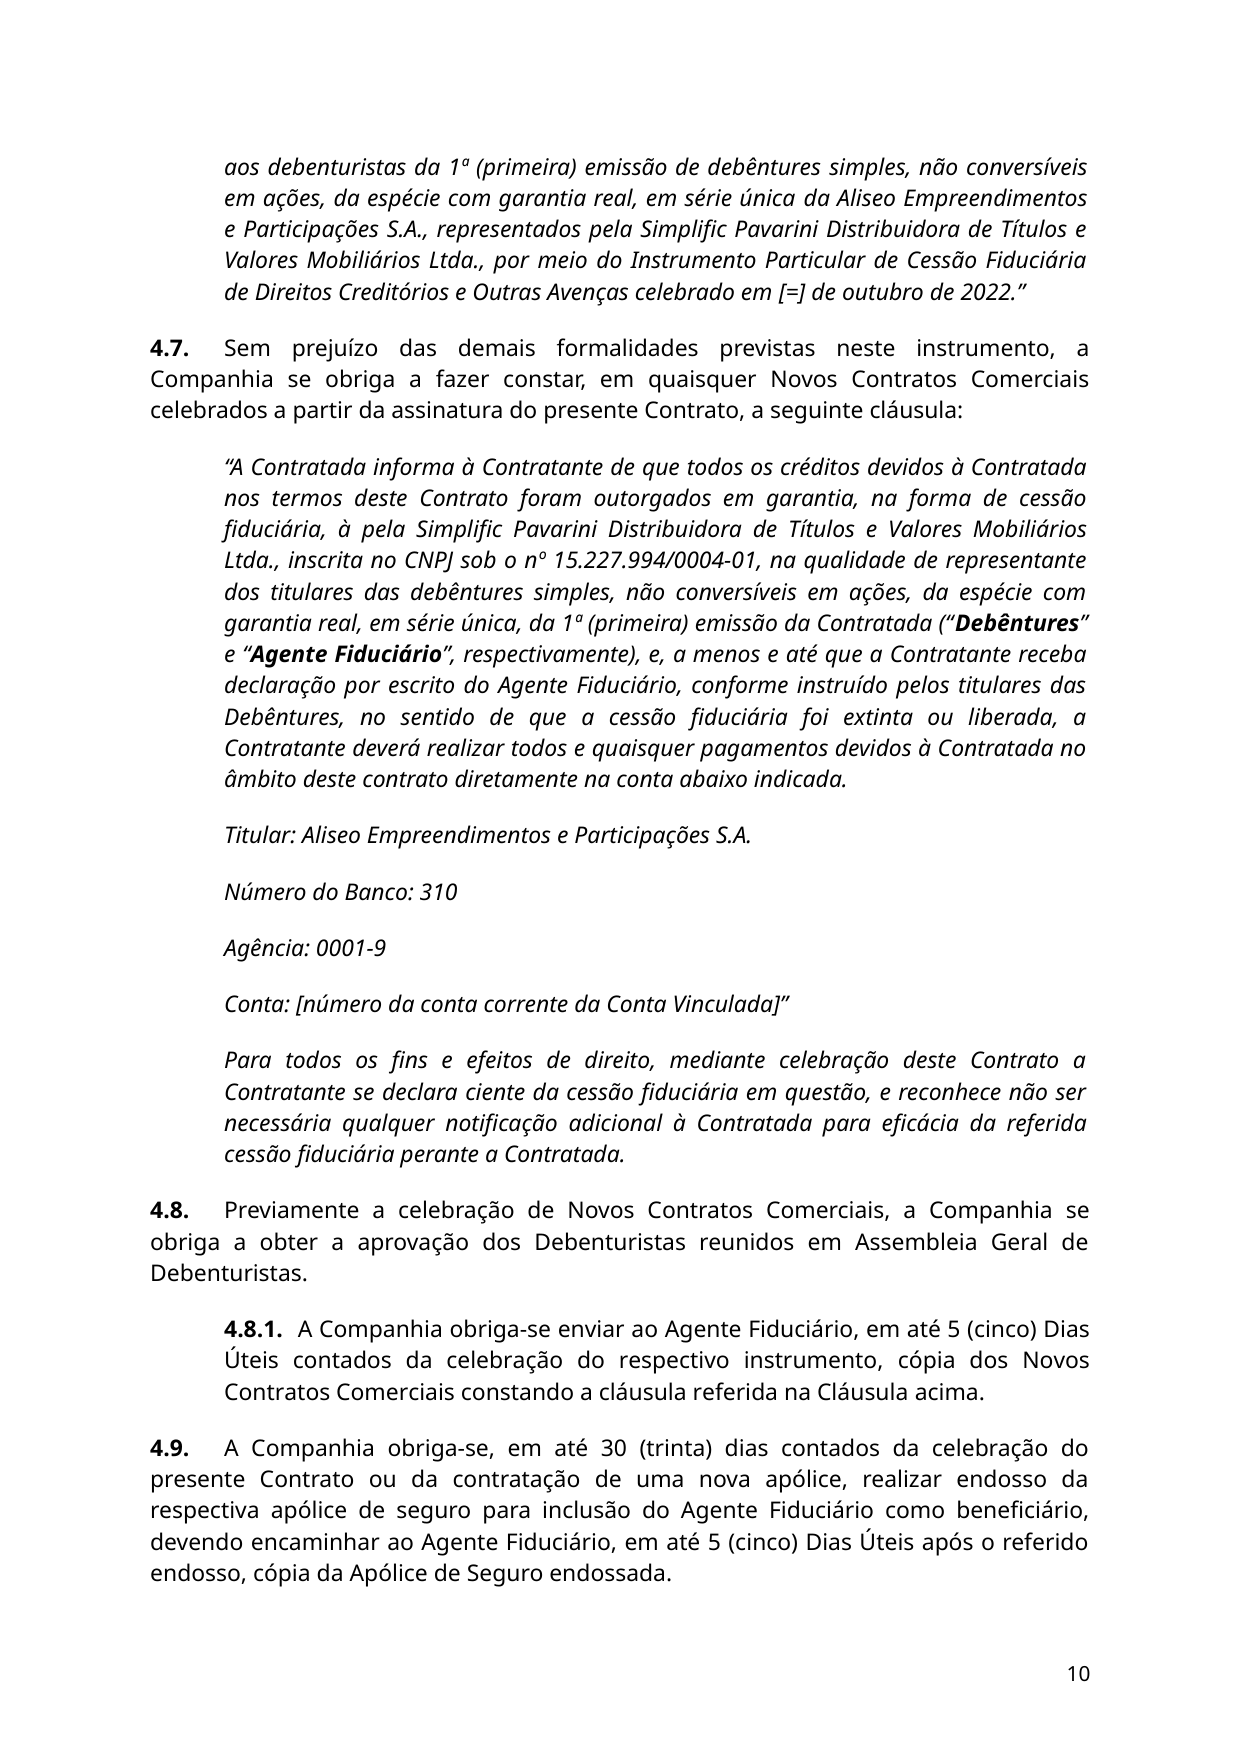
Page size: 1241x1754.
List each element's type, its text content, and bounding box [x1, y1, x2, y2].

list Para todos os fins e efeitos de direito, mediante celebração deste Contrato a Contratante se declara ciente da cessão fiduciária em questão, e reconhece não ser necessária qualquer notificação adicional à Contratada para eficácia da referida cessão fiduciária perante a Contratada. [224, 1044, 1090, 1169]
list A Companhia obriga-se, em até 30 (trinta) dias contados da celebração do presente Contrato ou da contratação de uma nova apólice, realizar endosso da respectiva apólice de seguro para inclusão do Agente Fiduciário como beneficiário, devendo encaminhar ao Agente Fiduciário, em até 5 (cinco) Dias Úteis após o referido endosso, cópia da Apólice de Seguro endossada. [150, 1431, 1090, 1587]
list Titular: Aliseo Empreendimentos e Participações S.A. [224, 819, 1090, 850]
list A Companhia obriga-se enviar ao Agente Fiduciário, em até 5 (cinco) Dias Úteis contados da celebração do respectivo instrumento, cópia dos Novos Contratos Comerciais constando a cláusula referida na Cláusula 4.7 acima. [224, 1312, 1090, 1406]
list Conta: [número da conta corrente da Conta Vinculada]” [224, 987, 1090, 1019]
list Previamente a celebração de Novos Contratos Comerciais, a Companhia se obriga a obter a aprovação dos Debenturistas reunidos em Assembleia Geral de Debenturistas. [150, 1194, 1090, 1287]
list Sem prejuízo das demais formalidades previstas neste instrumento, a Companhia se obriga a fazer constar, em quaisquer Novos Contratos Comerciais celebrados a partir da assinatura do presente Contrato, a seguinte cláusula: [150, 331, 1090, 425]
list “A Contratada informa à Contratante de que todos os créditos devidos à Contratada nos termos deste Contrato foram outorgados em garantia, na forma de cessão fiduciária, à pela Simplific Pavarini Distribuidora de Títulos e Valores Mobiliários Ltda., inscrita no CNPJ sob o nº 15.227.994/0004-01, na qualidade de representante dos titulares das debêntures simples, não conversíveis em ações, da espécie com garantia real, em série única, da 1ª (primeira) emissão da Contratada (“Debêntures” e “Agente Fiduciário”, respectivamente), e, a menos e até que a Contratante receba declaração por escrito do Agente Fiduciário, conforme instruído pelos titulares das Debêntures, no sentido de que a cessão fiduciária foi extinta ou liberada, a Contratante deverá realizar todos e quaisquer pagamentos devidos à Contratada no âmbito deste contrato diretamente na conta abaixo indicada. [224, 450, 1090, 794]
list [224, 150, 1090, 306]
list Número do Banco: 310 [224, 875, 1090, 906]
list Agência: 0001-9 [224, 931, 1090, 962]
